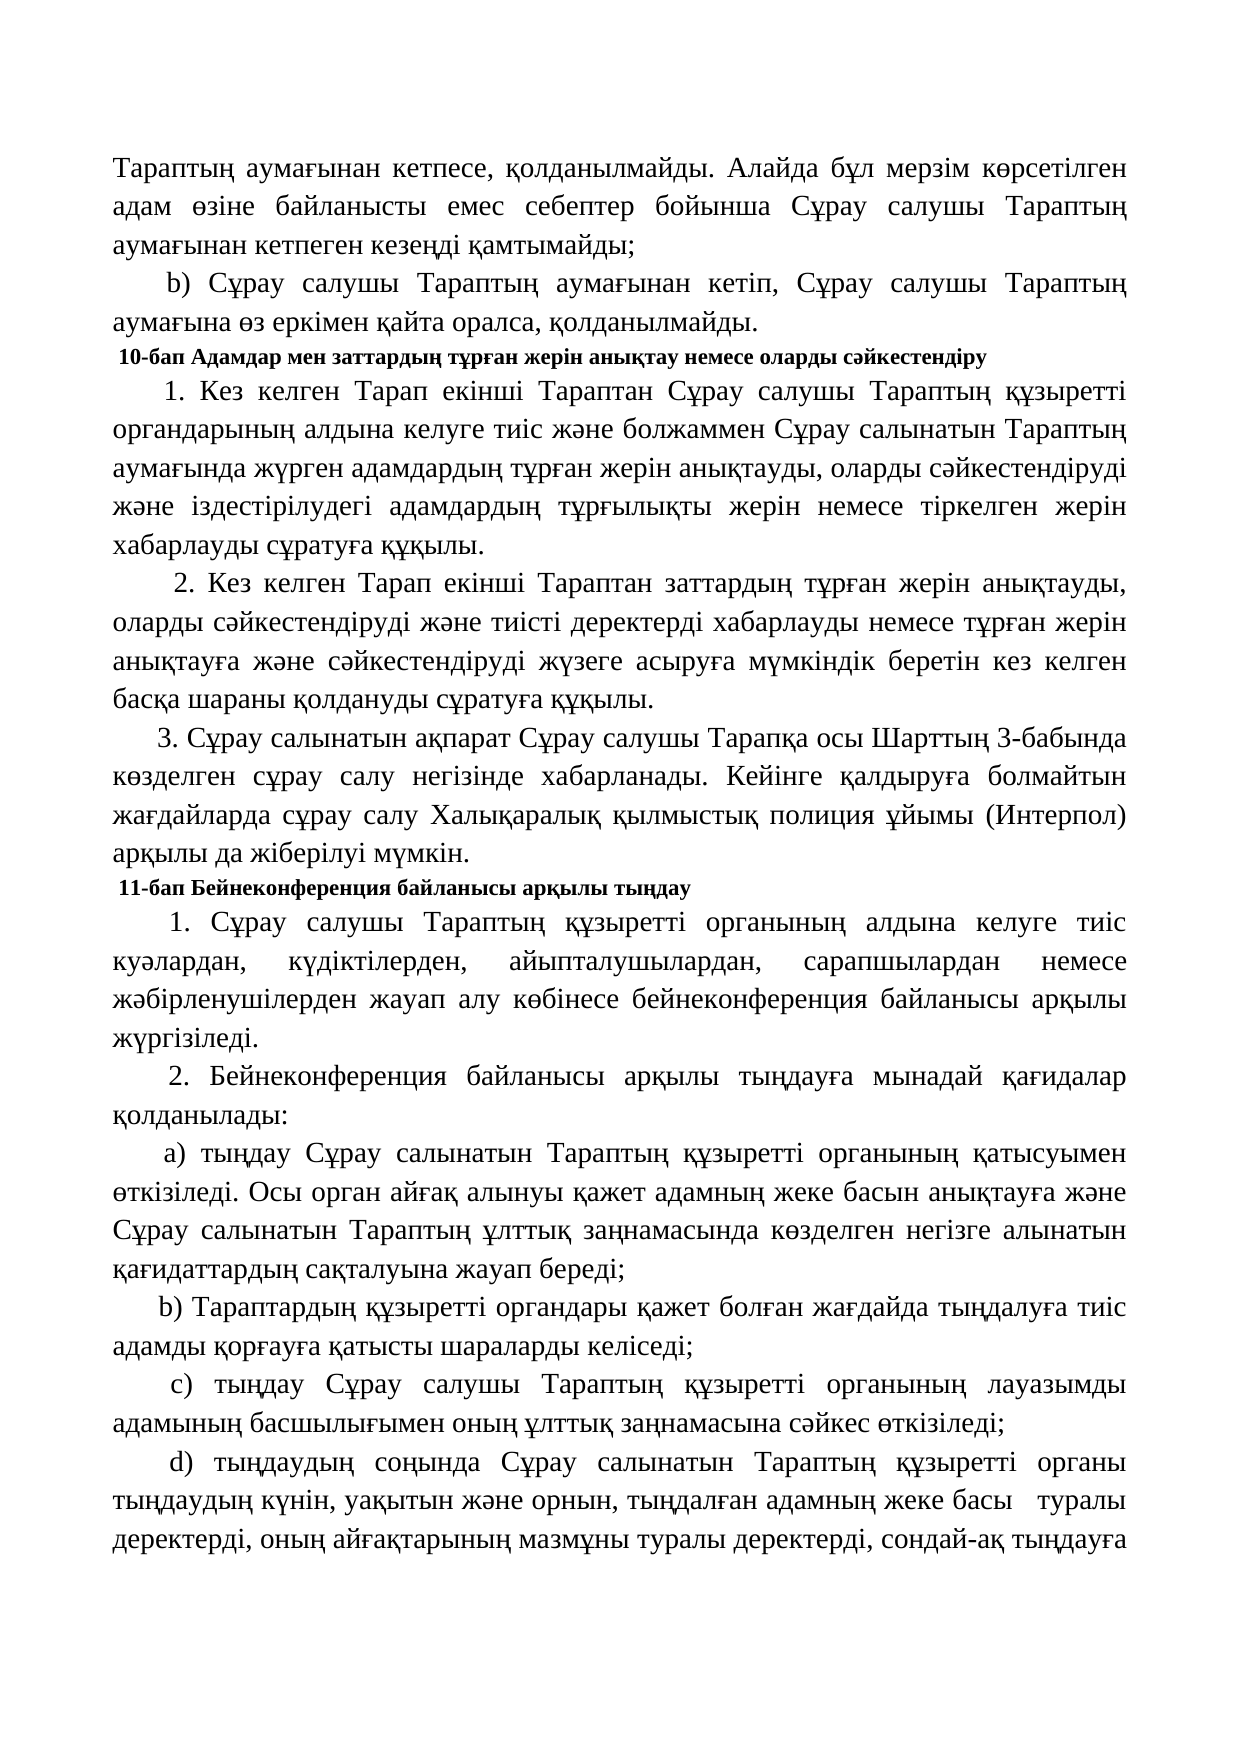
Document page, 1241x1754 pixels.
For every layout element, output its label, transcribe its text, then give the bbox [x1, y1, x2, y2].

text а) тыңдау Сұрау салынатын Тараптың құзыретті органының қатысуымен өткізіледі. Осы орган айғақ алынуы қажет адамның жеке басын анықтауға және Сұрау салынатын Тараптың ұлттық заңнамасында көзделген негізге алынатын қағидаттардың сақталуына жауап береді; [112, 1135, 1128, 1284]
text b) Тараптардың құзыретті органдары қажет болған жағдайда тыңдалуға тиіс адамды қорғауға қатысты шараларды келіседі; [112, 1289, 1128, 1362]
text 10-бап Адамдар мен заттардың тұрған жерін анықтау немесе оларды сәйкестендіру [112, 343, 1128, 369]
text 11-бап Бейнеконференция байланысы арқылы тыңдау [112, 874, 1128, 900]
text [112, 150, 1128, 261]
text b) Сұрау салушы Тараптың аумағынан кетіп, Сұрау салушы Тараптың аумағына өз еркімен қайта оралса, қолданылмайды. [112, 266, 1128, 338]
text 3. Сұрау салынатын ақпарат Сұрау салушы Тарапқа осы Шарттың 3-бабында көзделген сұрау салу негізінде хабарланады. Кейінге қалдыруға болмайтын жағдайларда сұрау салу Халықаралық қылмыстық полиция ұйымы (Интерпол) арқылы да жіберілуі мүмкін. [112, 720, 1128, 869]
text 1. Кез келген Тарап екінші Тараптан Сұрау салушы Тараптың құзыретті органдарының алдына келуге тиіс және болжаммен Сұрау салынатын Тараптың аумағында жүрген адамдардың тұрған жерін анықтауды, оларды сәйкестендіруді және іздестірілудегі адамдардың тұрғылықты жерін немесе тіркелген жерін хабарлауды сұратуға құқылы. [112, 373, 1128, 561]
text c) тыңдау Сұрау салушы Тараптың құзыретті органының лауазымды адамының басшылығымен оның ұлттық заңнамасына сәйкес өткізіледі; [112, 1367, 1128, 1439]
text 2. Бейнеконференция байланысы арқылы тыңдауға мынадай қағидалар қолданылады: [112, 1058, 1128, 1130]
text 1. Сұрау салушы Тараптың құзыретті органының алдына келуге тиіс куәлардан, күдіктілерден, айыпталушылардан, сарапшылардан немесе жәбірленушілерден жауап алу көбінесе бейнеконференция байланысы арқылы жүргізіледі. [112, 904, 1128, 1053]
text 2. Кез келген Тарап екінші Тараптан заттардың тұрған жерін анықтауды, оларды сәйкестендіруді және тиісті деректерді хабарлауды немесе тұрған жерін анықтауға және сәйкестендіруді жүзеге асыруға мүмкіндік беретін кез келген басқа шараны қолдануды сұратуға құқылы. [112, 566, 1128, 715]
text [112, 1444, 1128, 1554]
